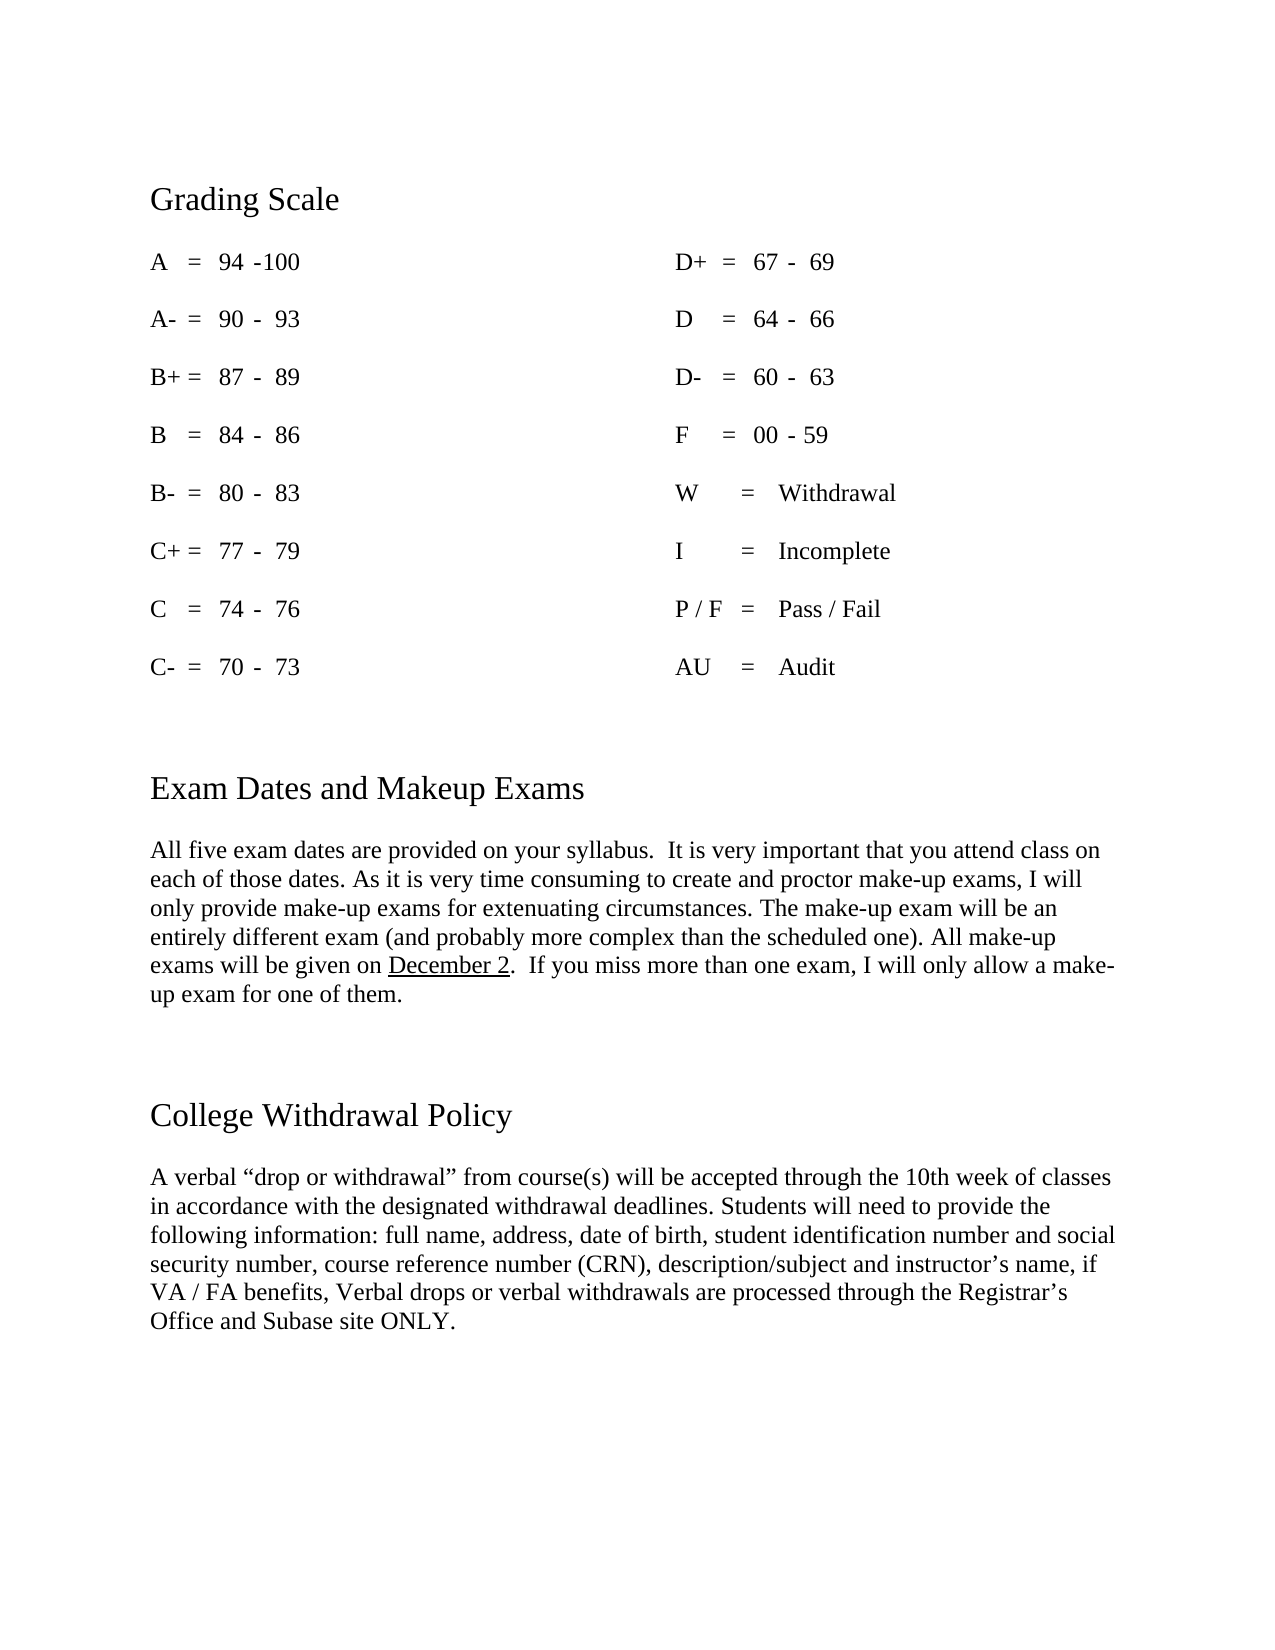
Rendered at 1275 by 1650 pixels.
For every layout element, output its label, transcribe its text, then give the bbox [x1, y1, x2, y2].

text D+ = 67 - 69 [675, 247, 1125, 275]
text AU = Audit [675, 652, 1125, 681]
text W = Withdrawal [675, 478, 1125, 507]
text C = 74 - 76 [150, 594, 600, 623]
text C- = 70 - 73 [150, 652, 600, 681]
text A = 94 - 100 [150, 247, 600, 275]
text F = 00 - 59 [675, 420, 1125, 449]
text C+ = 77 - 79 [150, 536, 600, 565]
text P / F = Pass / Fail [675, 594, 1125, 623]
text Exam Dates and Makeup Exams [150, 768, 1125, 806]
text A- = 90 - 93 [150, 304, 600, 333]
text B+ = 87 - 89 [150, 362, 600, 391]
text I = Incomplete [675, 536, 1125, 565]
text Grading Scale [150, 179, 1125, 217]
text All five exam dates are provided on your syllabus. It is very important that you attend class on each of those dates. As it is very time consuming to create and proctor make-up exams, I will only provide make-up exams for extenuating circumstances. The make-up exam will be an entirely different exam (and probably more complex than the scheduled one). All make-up exams will be given on December 2. If you miss more than one exam, I will only allow a make-up exam for one of them. [150, 835, 1125, 1008]
text A verbal “drop or withdrawal” from course(s) will be accepted through the 10th week of classes in accordance with the designated withdrawal deadlines. Students will need to provide the following information: full name, address, date of birth, student identification number and social security number, course reference number (CRN), description/subject and instructor’s name, if VA / FA benefits, Verbal drops or verbal withdrawals are processed through the Registrar’s Office and Subase site ONLY. [150, 1162, 1125, 1335]
text College Withdrawal Policy [150, 1095, 1125, 1133]
text B = 84 - 86 [150, 420, 600, 449]
text D = 64 - 66 [675, 304, 1125, 333]
text B- = 80 - 83 [150, 478, 600, 507]
text D- = 60 - 63 [675, 362, 1125, 391]
